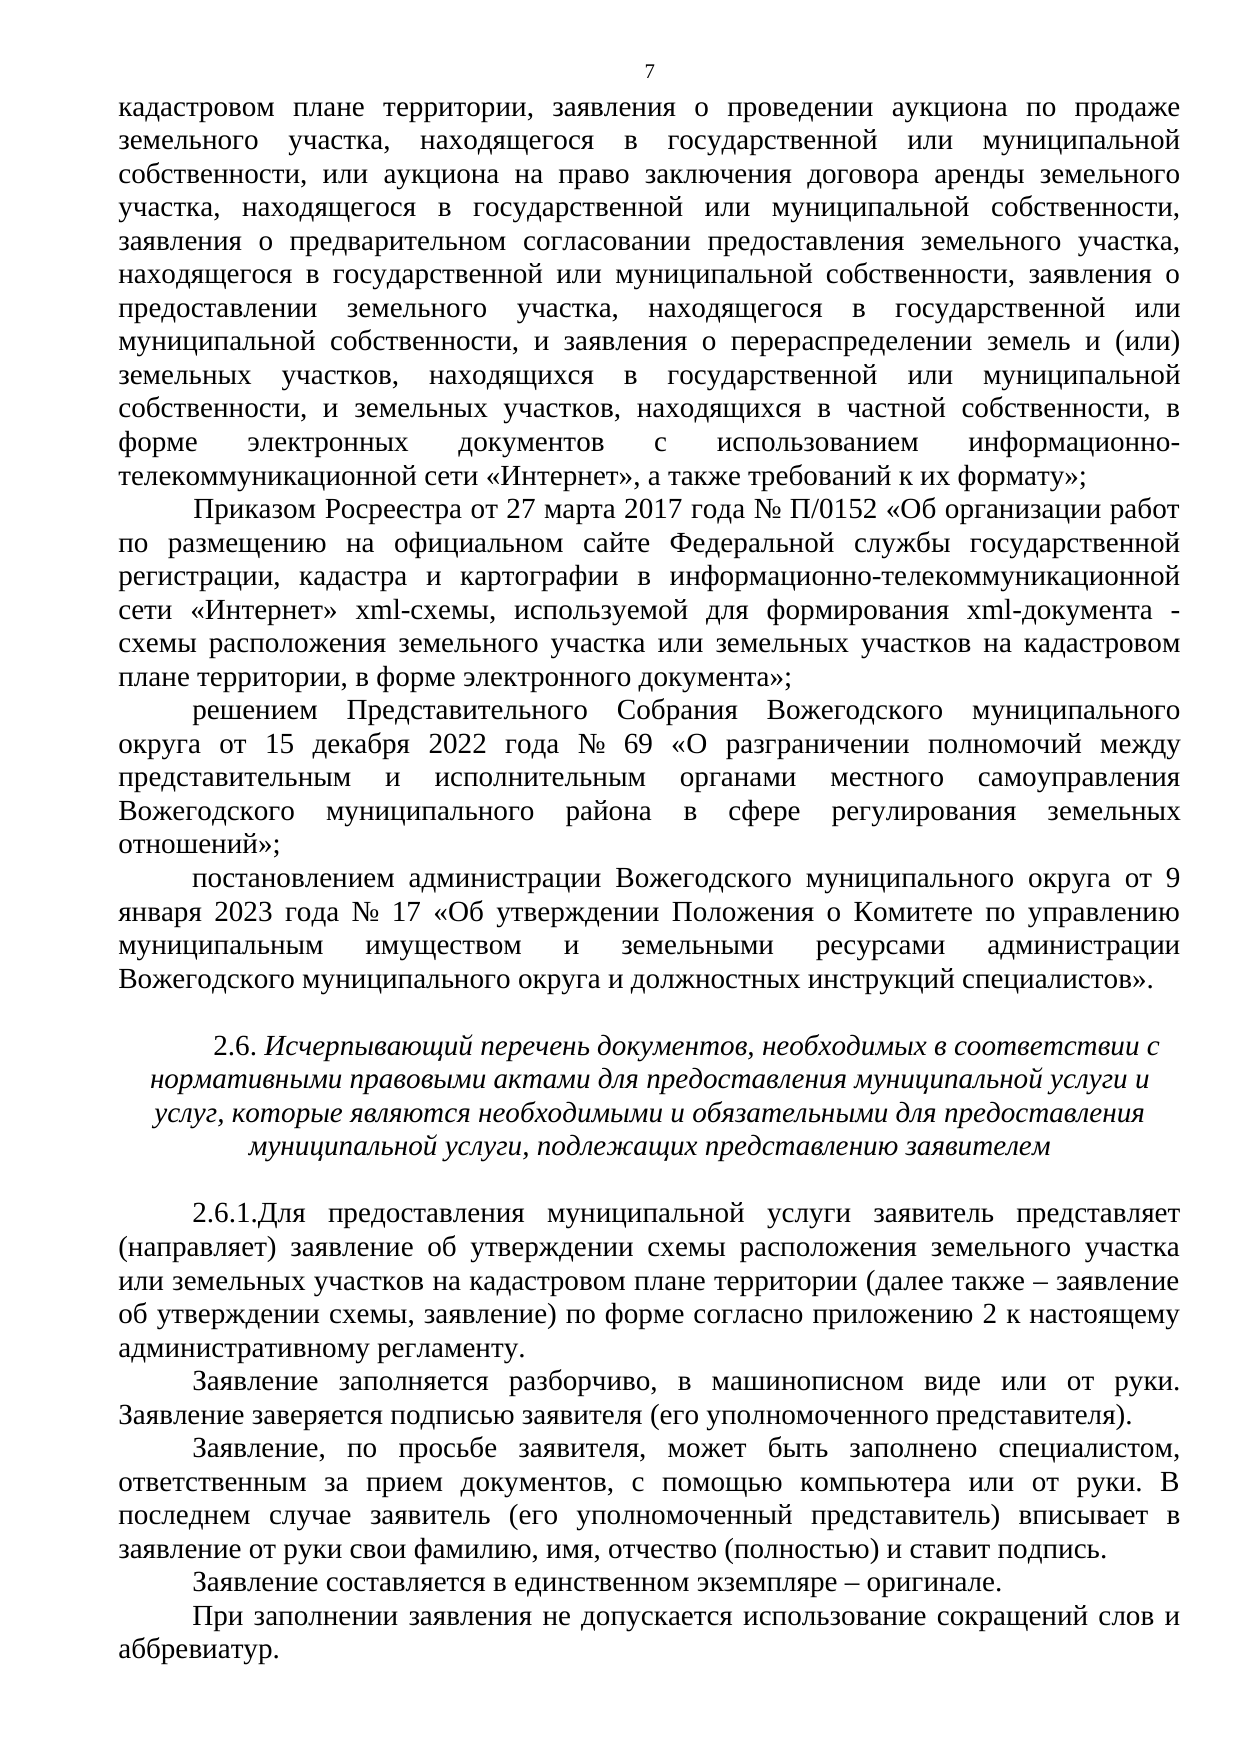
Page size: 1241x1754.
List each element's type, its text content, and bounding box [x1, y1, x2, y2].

text постановлением администрации Вожегодского муниципального округа от 9 января 2023 года № 17 «Об утверждении Положения о Комитете по управлению муниципальным имуществом и земельными ресурсами администрации Вожегодского муниципального округа и должностных инструкций специалистов». [118, 860, 1181, 994]
text Приказом Росреестра от 27 марта 2017 года № П/0152 «Об организации работ по размещению на официальном сайте Федеральной службы государственной регистрации, кадастра и картографии в информационно-телекоммуникационной сети «Интернет» xml-схемы, используемой для формирования xml-документа - схемы расположения земельного участка или земельных участков на кадастровом плане территории, в форме электронного документа»; [118, 491, 1181, 692]
text решением Представительного Собрания Вожегодского муниципального округа от 15 декабря 2022 года № 69 «О разграничении полномочий между представительным и исполнительным органами местного самоуправления Вожегодского муниципального района в сфере регулирования земельных отношений»; [118, 692, 1181, 860]
subtitle 2.6.1.Для предоставления муниципальной услуги заявитель представляет (направляет) заявление об утверждении схемы расположения земельного участка или земельных участков на кадастровом плане территории (далее также – заявление об утверждении схемы, заявление) по форме согласно приложению 2 к настоящему административному регламенту. [118, 1196, 1181, 1363]
text Заявление составляется в единственном экземпляре – оригинале. [118, 1564, 1181, 1598]
text При заполнении заявления не допускается использование сокращений слов и аббревиатур. [118, 1598, 1181, 1665]
text Заявление заполняется разборчиво, в машинописном виде или от руки. Заявление заверяется подписью заявителя (его уполномоченного представителя). [118, 1363, 1181, 1430]
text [118, 89, 1181, 491]
text 2.6. Исчерпывающий перечень документов, необходимых в соответствии с нормативными правовыми актами для предоставления муниципальной услуги и услуг, которые являются необходимыми и обязательными для предоставления муниципальной услуги, подлежащих представлению заявителем [118, 1028, 1181, 1162]
text Заявление, по просьбе заявителя, может быть заполнено специалистом, ответственным за прием документов, с помощью компьютера или от руки. В последнем случае заявитель (его уполномоченный представитель) вписывает в заявление от руки свои фамилию, имя, отчество (полностью) и ставит подпись. [118, 1430, 1181, 1564]
